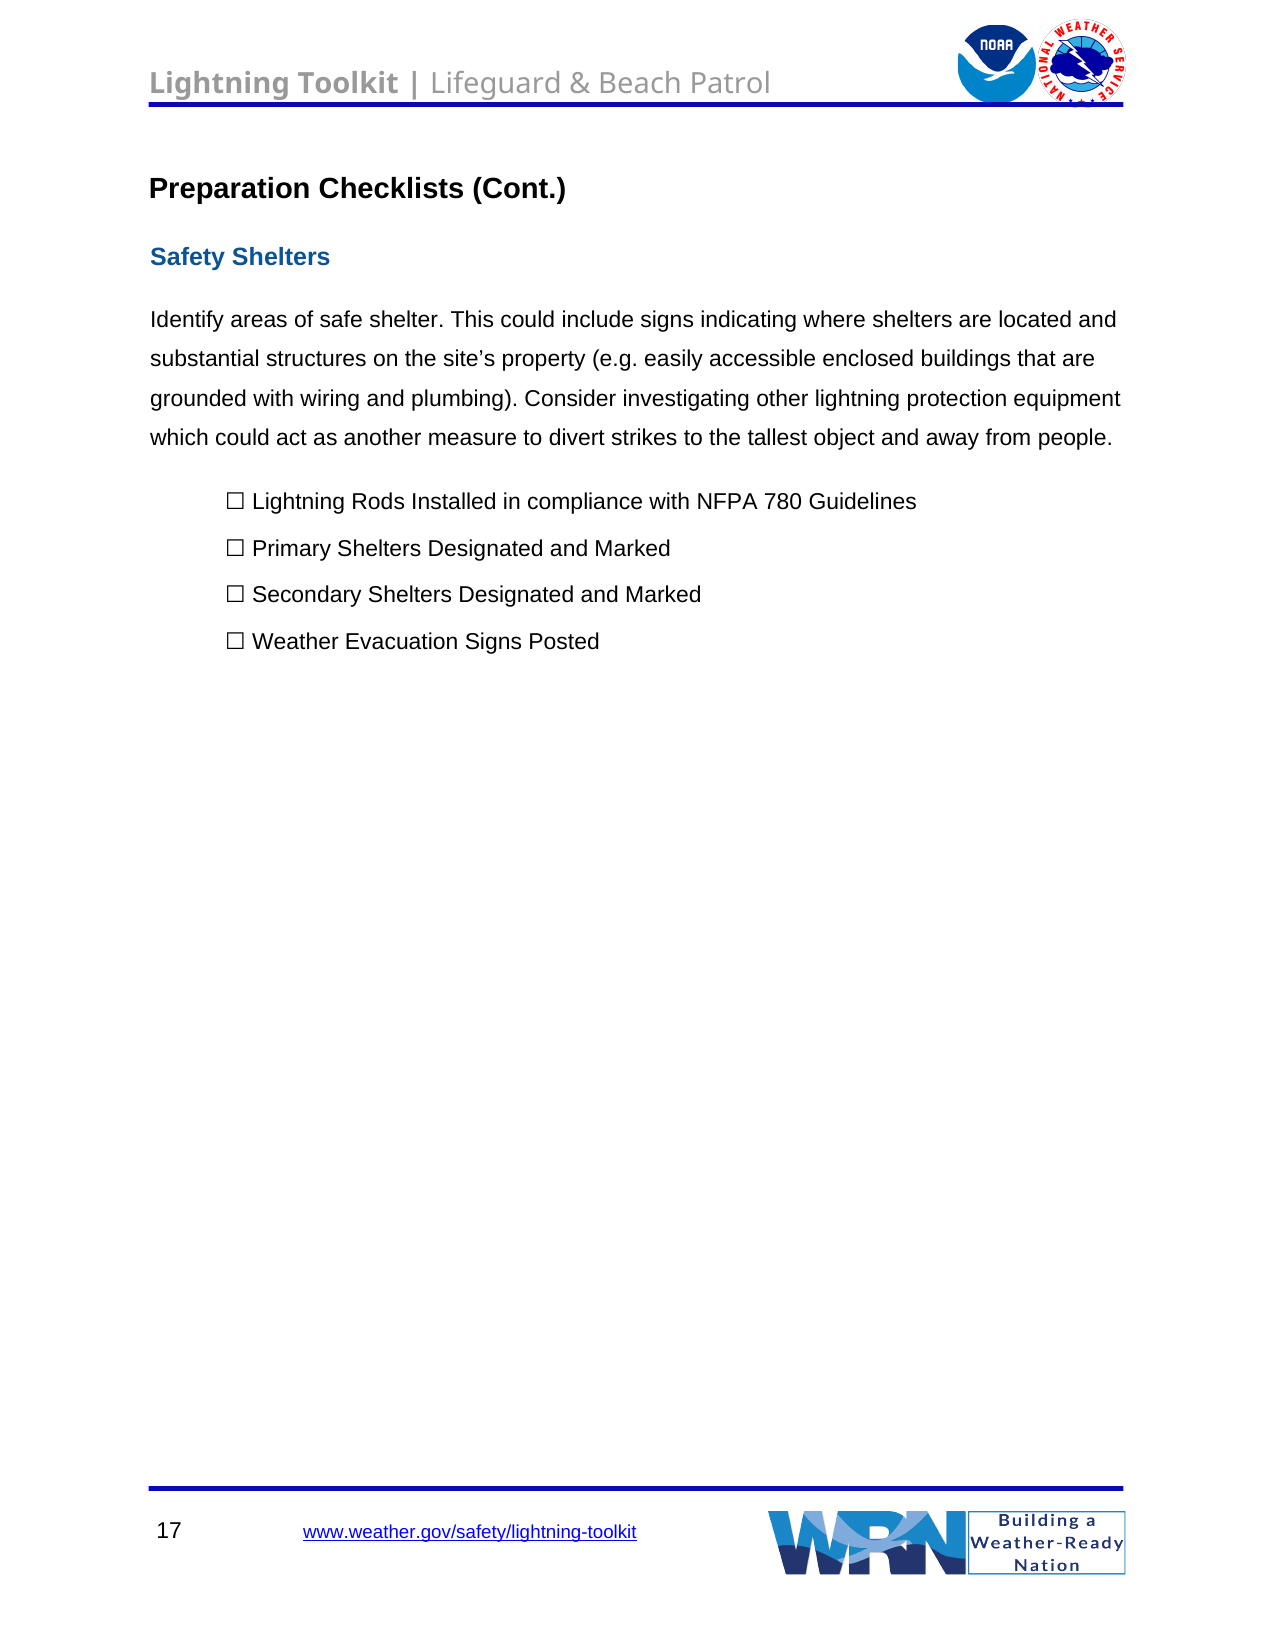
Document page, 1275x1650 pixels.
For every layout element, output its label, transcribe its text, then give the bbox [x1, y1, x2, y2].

text Identify areas of safe shelter. This could include signs indicating where shelters are located and substantial structures on the site’s property (e.g. easily accessible enclosed buildings that are grounded with wiring and plumbing). Consider investigating other lightning protection equipment which could act as another measure to divert strikes to the tallest object and away from people. [150, 306, 1125, 451]
subtitle Safety Shelters [150, 242, 1125, 271]
picture [148, 1486, 1124, 1491]
picture [957, 25, 1036, 80]
text Secondary Shelters Designated and Marked [225, 578, 1125, 610]
text Lightning Rods Installed in compliance with NFPA 780 Guidelines [225, 485, 1125, 516]
picture [148, 19, 1126, 108]
text Weather Evacuation Signs Posted [225, 625, 1125, 657]
text Primary Shelters Designated and Marked [225, 532, 1125, 563]
picture [767, 1511, 1126, 1576]
text Preparation Checklists (Cont.) [148, 171, 1125, 204]
